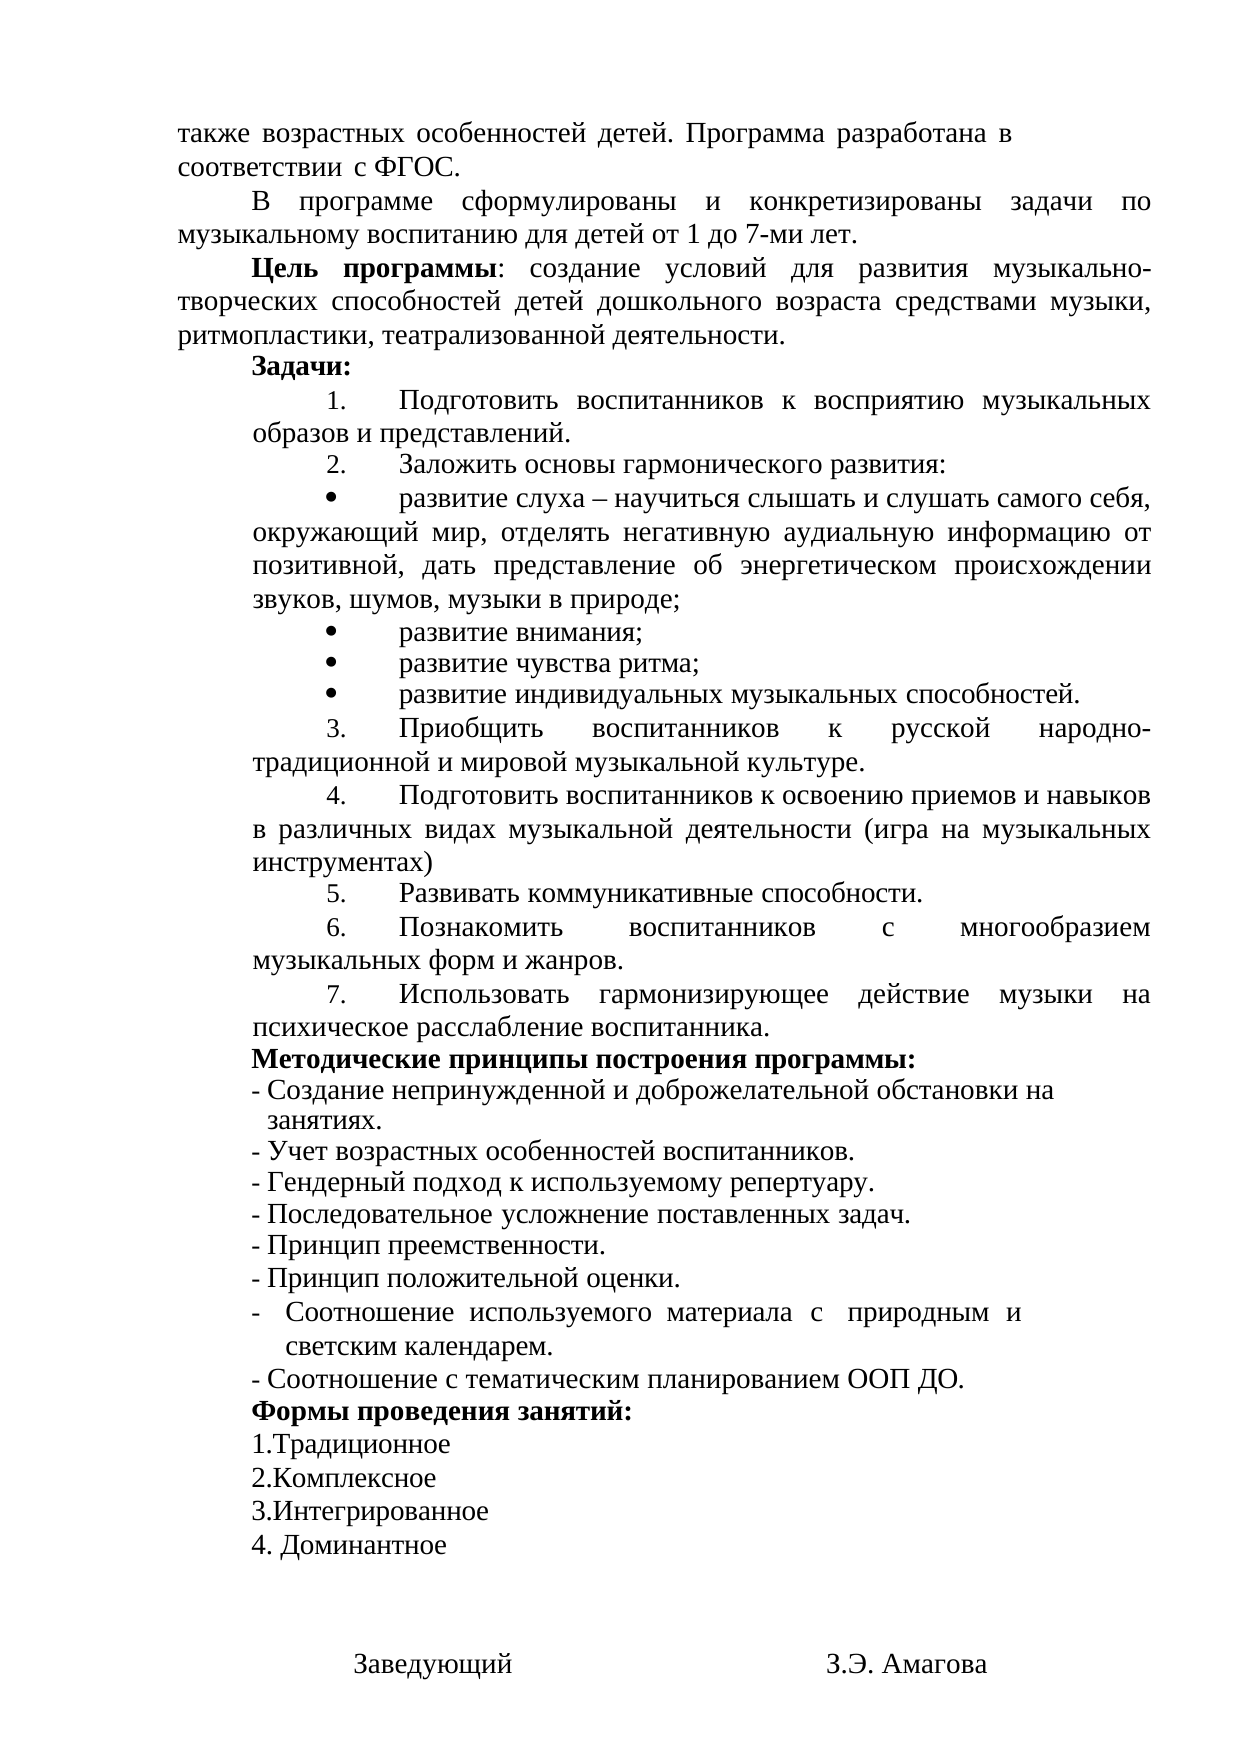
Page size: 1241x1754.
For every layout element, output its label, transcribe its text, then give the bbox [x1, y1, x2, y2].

list Принцип положительной оценки. [251, 1260, 1163, 1294]
subtitle Формы проведения занятий: [251, 1395, 1163, 1426]
subtitle Задачи: [251, 351, 1163, 382]
list Использовать гармонизирующее действие музыки на психическое расслабление воспитанника. [252, 976, 1151, 1043]
text Цель программы: создание условий для развития музыкально-творческих способностей детей дошкольного возраста средствами музыки, ритмопластики, театрализованной деятельности. [177, 250, 1152, 350]
text В программе сформулированы и конкретизированы задачи по музыкальному воспитанию для детей от 1 до 7-ми лет. [177, 183, 1152, 250]
text Заведующий З.Э. Амагова [177, 1646, 1163, 1680]
list Развивать коммуникативные способности. [326, 878, 1163, 909]
list развитие индивидуальных музыкальных способностей. [326, 679, 1163, 710]
list Гендерный подход к используемому репертуару. [251, 1167, 1163, 1198]
list развитие слуха – научиться слышать и слушать самого себя, окружающий мир, отделять негативную аудиальную информацию от позитивной, дать представление об энергетическом происхождении звуков, шумов, музыки в природе; [252, 480, 1152, 614]
text 1.Традиционное 2.Комплексное 3.Интегрированное [251, 1426, 605, 1527]
list Подготовить воспитанников к восприятию музыкальных образов и представлений. [252, 382, 1152, 449]
list развитие чувства ритма; [326, 648, 1163, 679]
list Создание непринужденной и доброжелательной обстановки на занятиях. [251, 1074, 1163, 1136]
text также возрастных особенностей детей. Программа разработана в соответствии с ФГОС. [177, 115, 1163, 182]
text 4. Доминантное [251, 1527, 1163, 1560]
list Приобщить воспитанников к русской народно-традиционной и мировой музыкальной культуре. [252, 710, 1152, 777]
list развитие внимания; [326, 614, 1163, 648]
list Последовательное усложнение поставленных задач. [251, 1198, 1163, 1229]
list Принцип преемственности. [251, 1229, 1163, 1260]
list Познакомить воспитанников с многообразием музыкальных форм и жанров. [252, 909, 1151, 976]
list Заложить основы гармонического развития: [326, 449, 1163, 480]
list Подготовить воспитанников к освоению приемов и навыков в различных видах музыкальной деятельности (игра на музыкальных инструментах) [252, 777, 1152, 878]
list Соотношение с тематическим планированием ООП ДО. [251, 1361, 1163, 1395]
list Соотношение используемого материала с природным и светским календарем. [177, 1294, 1151, 1361]
subtitle Методические принципы построения программы: [251, 1044, 1163, 1074]
list Учет возрастных особенностей воспитанников. [251, 1136, 1163, 1167]
